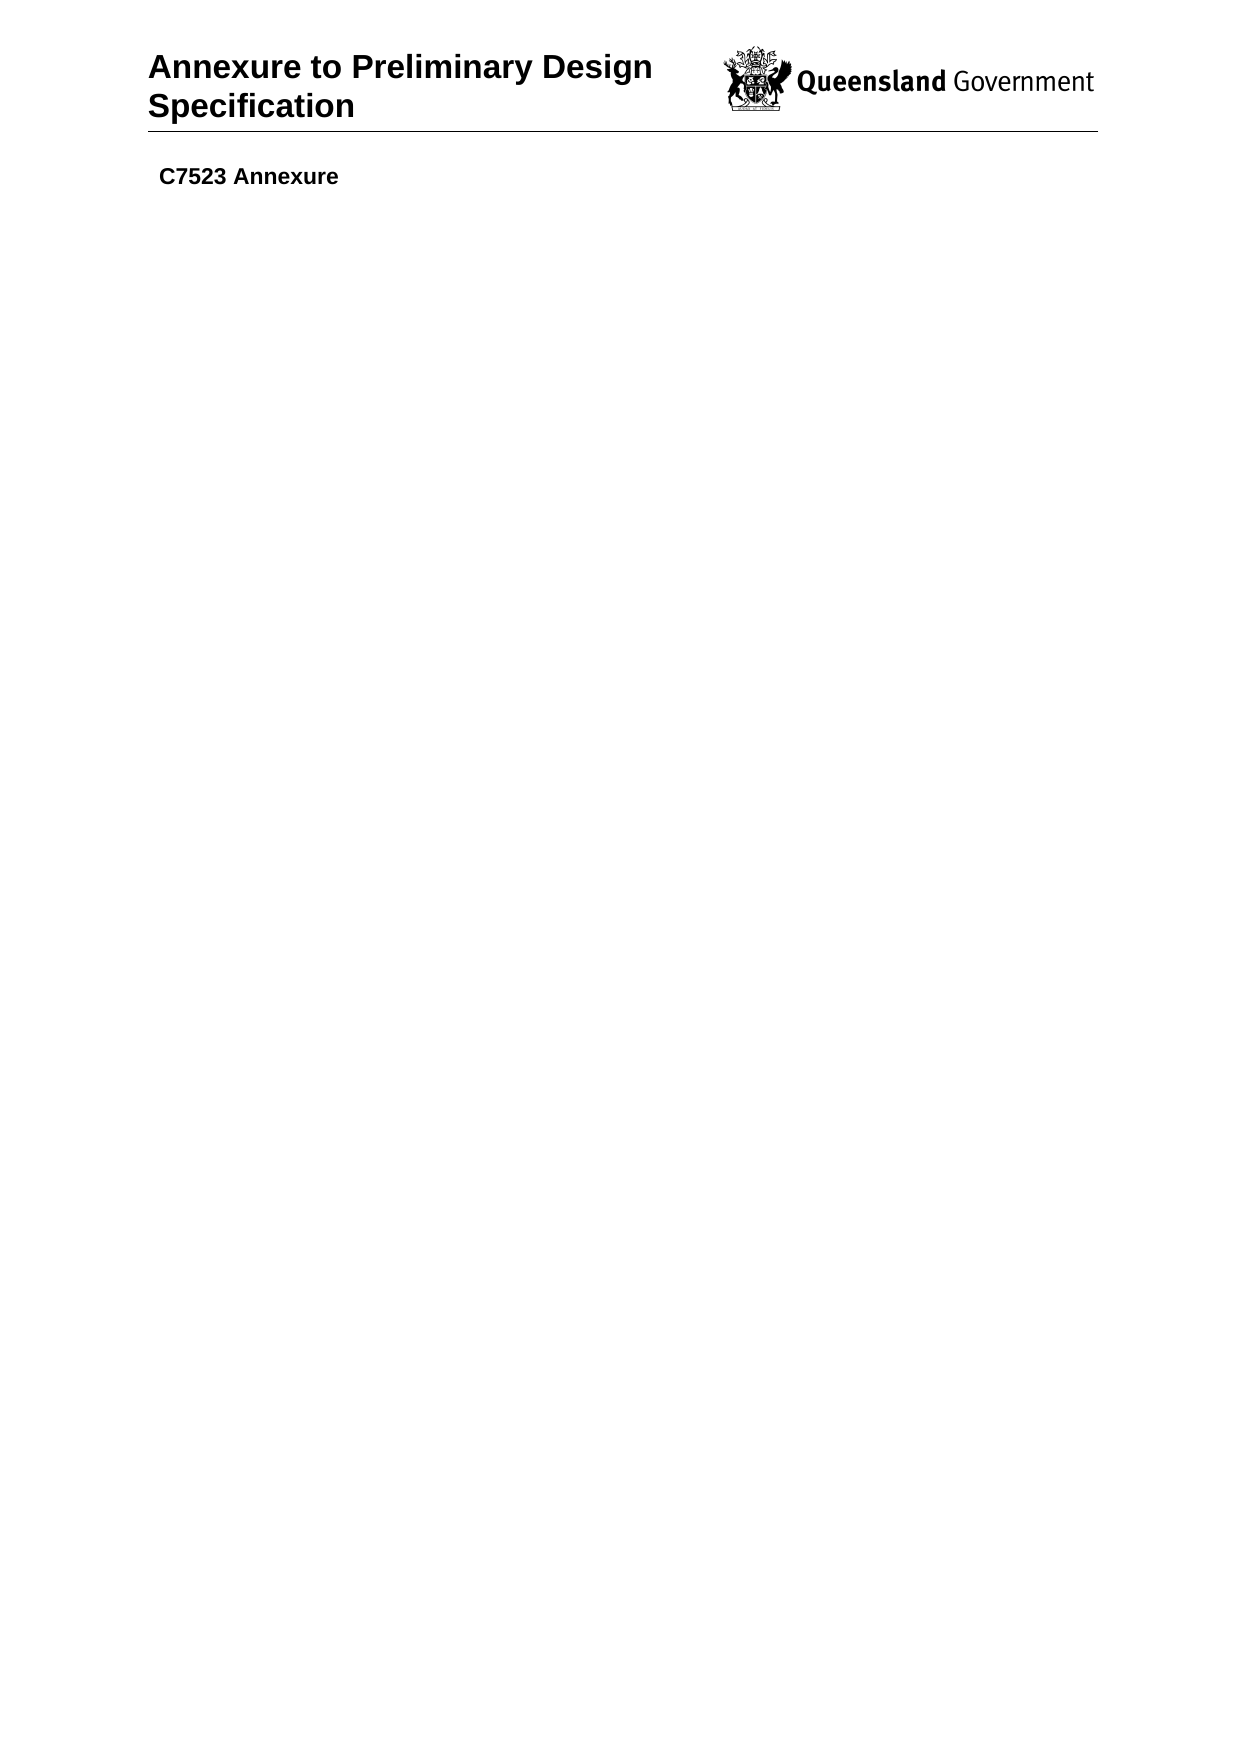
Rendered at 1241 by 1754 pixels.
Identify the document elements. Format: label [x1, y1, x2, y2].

picture [723, 46, 1094, 111]
